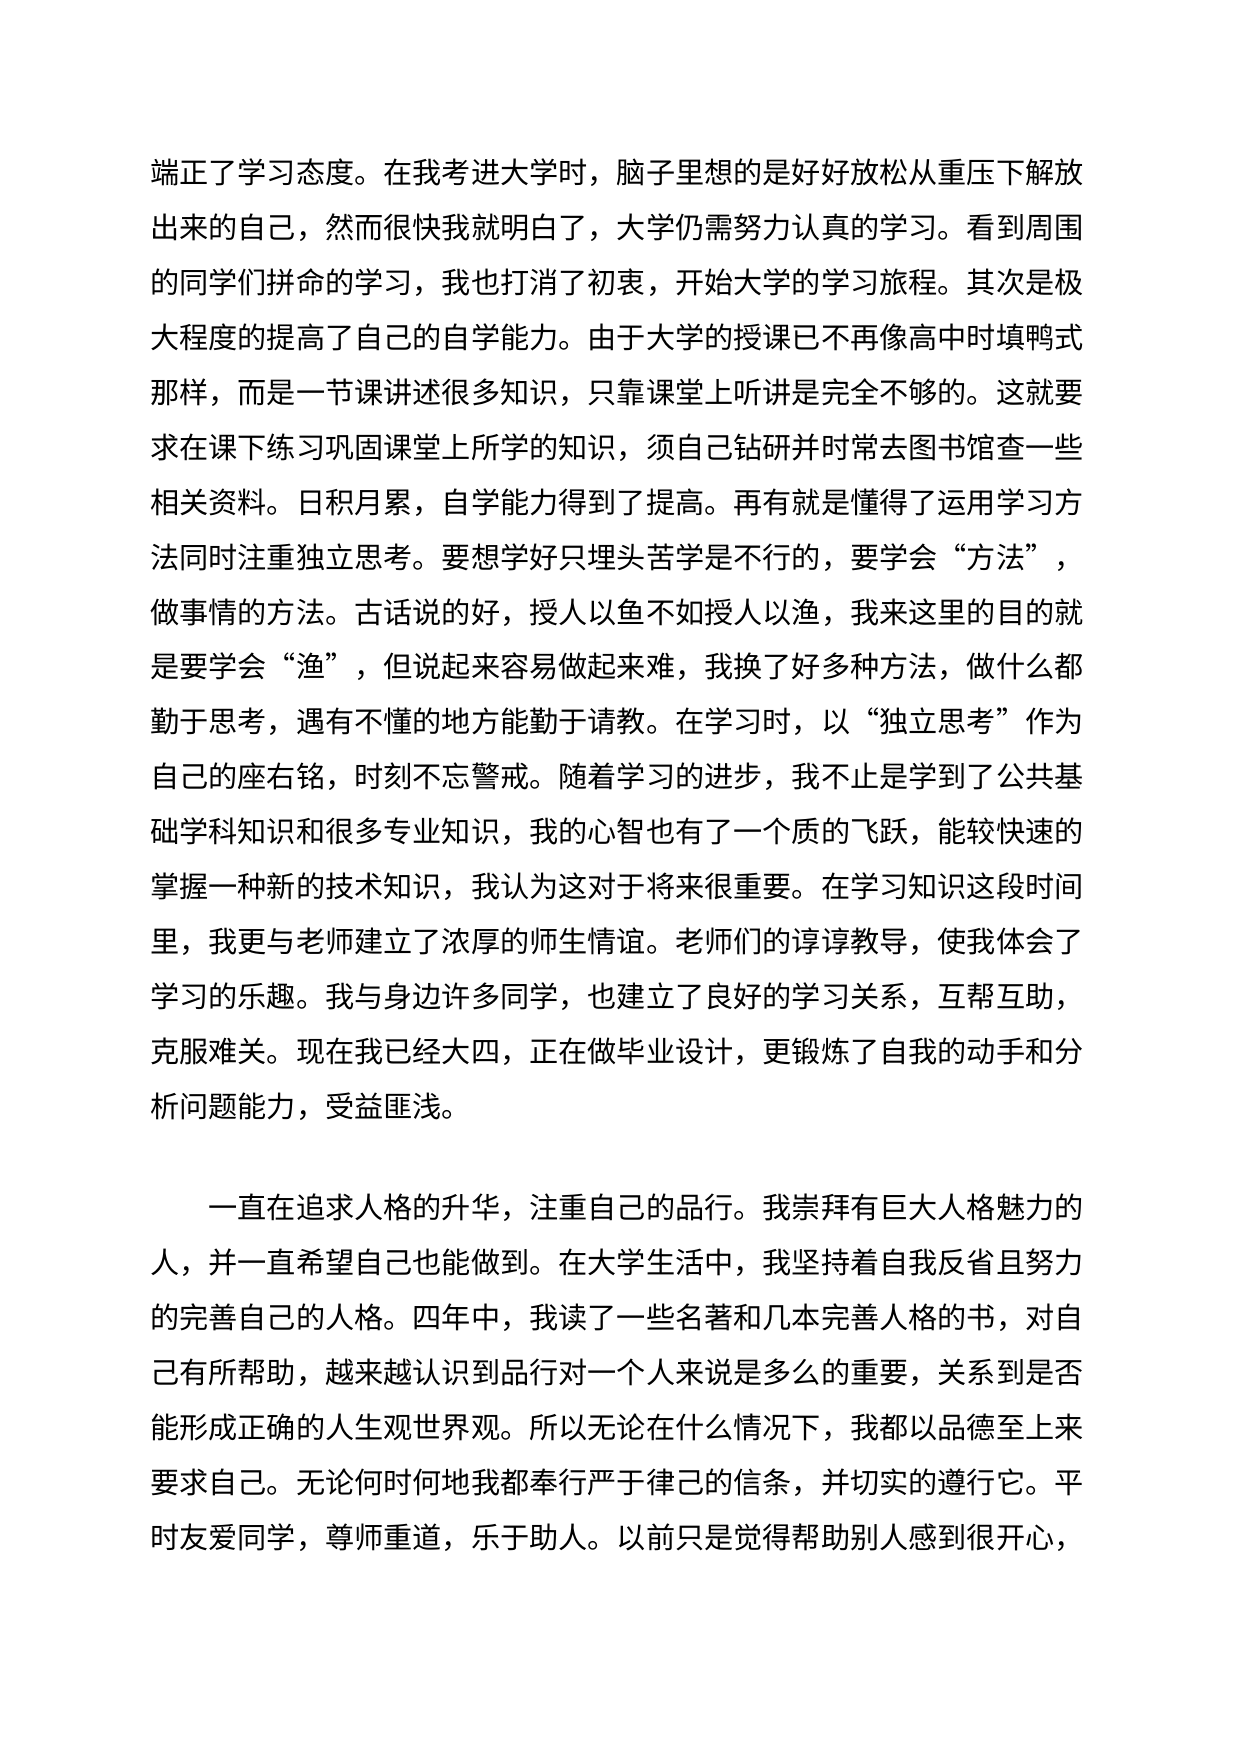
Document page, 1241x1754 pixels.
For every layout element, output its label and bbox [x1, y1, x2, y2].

text [150, 150, 1090, 1126]
text [150, 1185, 1090, 1557]
